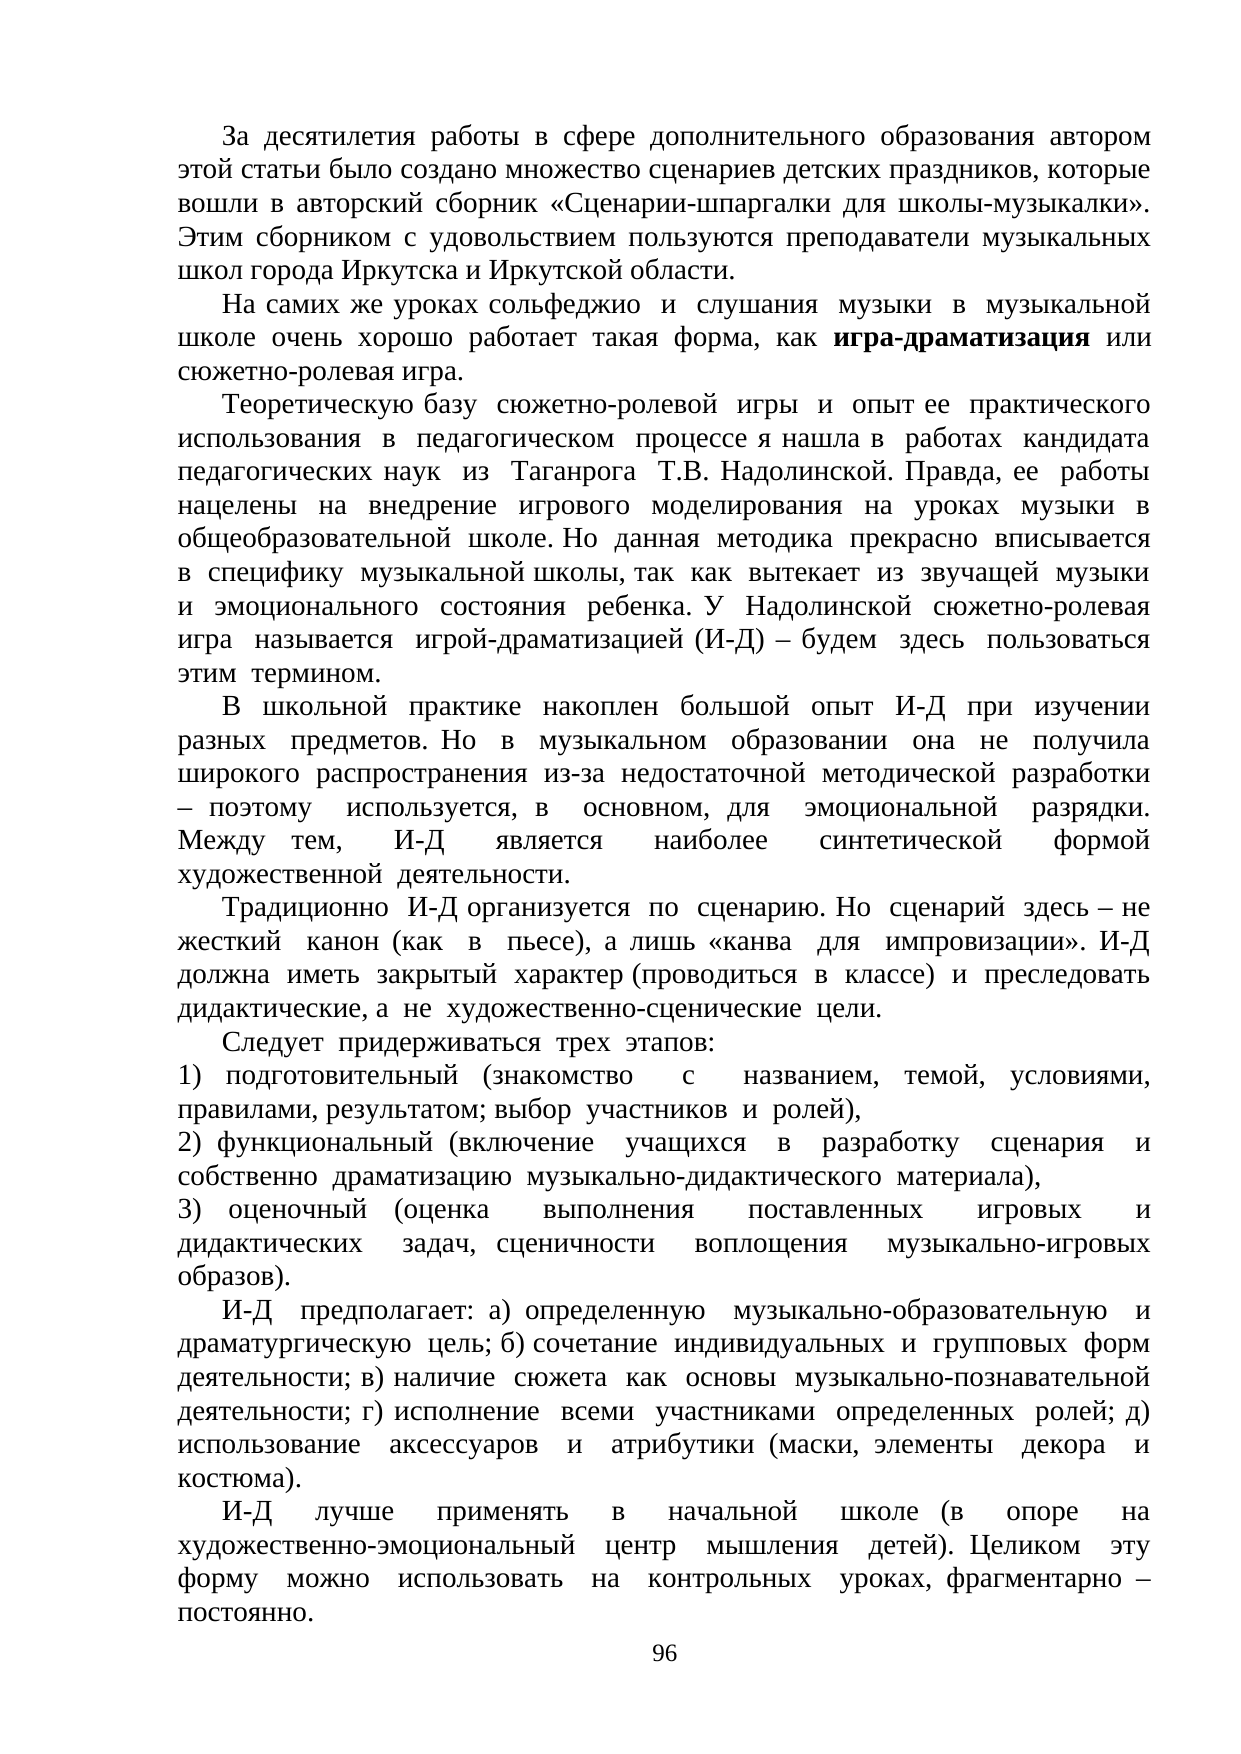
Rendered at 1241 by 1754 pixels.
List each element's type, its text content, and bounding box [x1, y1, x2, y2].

text 1) подготовительный (знакомство с названием, темой, условиями, правилами, результатом; выбор участников и ролей), [177, 1057, 1152, 1124]
text За десятилетия работы в сфере дополнительного образования автором этой статьи было создано множество сценариев детских праздников, которые вошли в авторский сборник «Сценарии-шпаргалки для школы-музыкалки». Этим сборником с удовольствием пользуются преподаватели музыкальных школ города Иркутска и Иркутской области. [177, 118, 1152, 286]
text 3) оценочный (оценка выполнения поставленных игровых и дидактических задач, сценичности воплощения музыкально-игровых образов). [177, 1191, 1152, 1292]
text Следует придерживаться трех этапов: [177, 1024, 1152, 1057]
text Традиционно И-Д организуется по сценарию. Но сценарий здесь – не жесткий канон (как в пьесе), а лишь «канва для импровизации». И-Д должна иметь закрытый характер (проводиться в классе) и преследовать дидактические, а не художественно-сценические цели. [177, 889, 1152, 1024]
text На самих же уроках сольфеджио и слушания музыки в музыкальной школе очень хорошо работает такая форма, как игра-драматизация или сюжетно-ролевая игра. [177, 286, 1152, 386]
text В школьной практике накоплен большой опыт И-Д при изучении разных предметов. Но в музыкальном образовании она не получила широкого распространения из-за недостаточной методической разработки – поэтому используется, в основном, для эмоциональной разрядки. Между тем, И-Д является наиболее синтетической формой художественной деятельности. [177, 688, 1152, 889]
text И-Д предполагает: а) определенную музыкально-образовательную и драматургическую цель; б) сочетание индивидуальных и групповых форм деятельности; в) наличие сюжета как основы музыкально-познавательной деятельности; г) исполнение всеми участниками определенных ролей; д) использование аксессуаров и атрибутики (маски, элементы декора и костюма). [177, 1292, 1152, 1493]
text И-Д лучше применять в начальной школе (в опоре на художественно-эмоциональный центр мышления детей). Целиком эту форму можно использовать на контрольных уроках, фрагментарно – постоянно. [177, 1493, 1152, 1627]
text Теоретическую базу сюжетно-ролевой игры и опыт ее практического использования в педагогическом процессе я нашла в работах кандидата педагогических наук из Таганрога Т.В. Надолинской. Правда, ее работы нацелены на внедрение игрового моделирования на уроках музыки в общеобразовательной школе. Но данная методика прекрасно вписывается в специфику музыкальной школы, так как вытекает из звучащей музыки и эмоционального состояния ребенка. У Надолинской сюжетно-ролевая игра называется игрой-драматизацией (И-Д) – будем здесь пользоваться этим термином. [177, 386, 1152, 688]
text 2) функциональный (включение учащихся в разработку сценария и собственно драматизацию музыкально-дидактического материала), [177, 1124, 1152, 1191]
